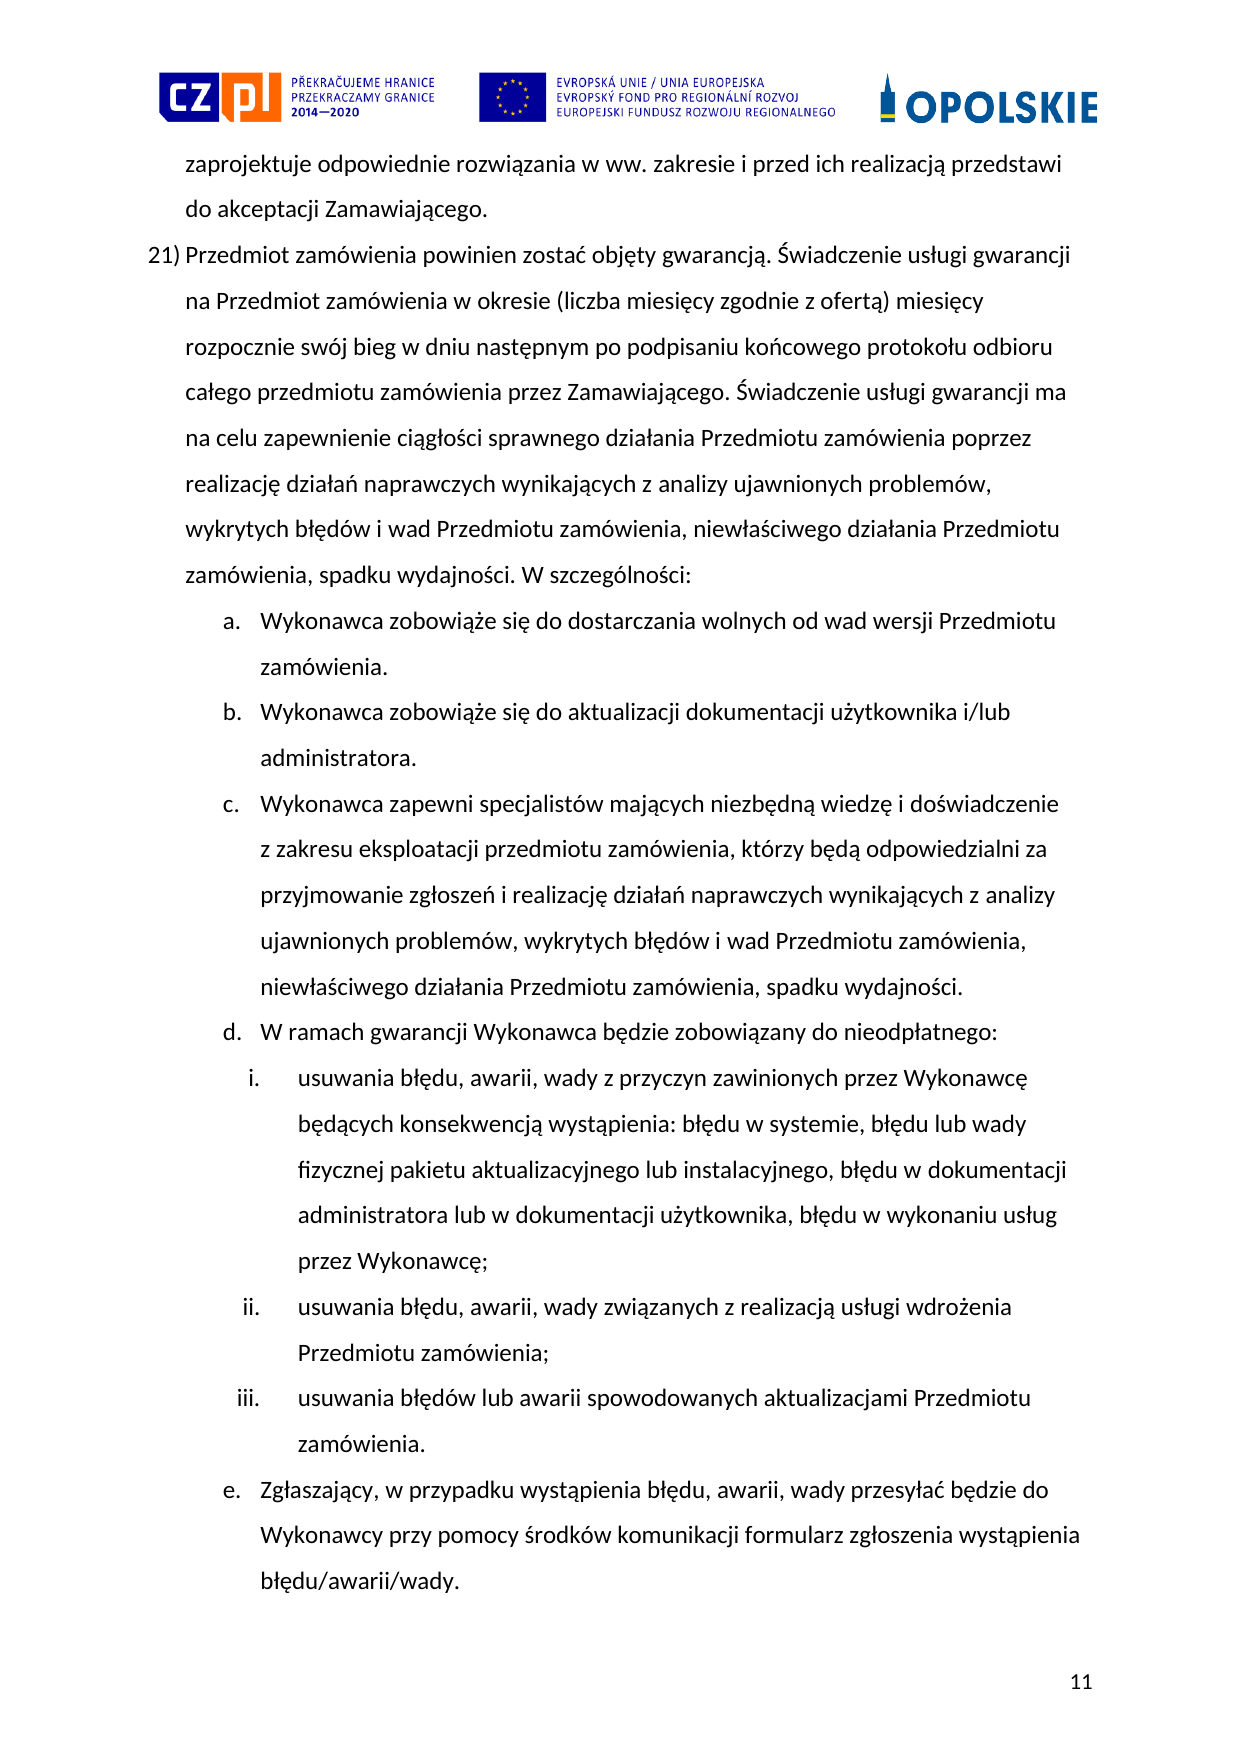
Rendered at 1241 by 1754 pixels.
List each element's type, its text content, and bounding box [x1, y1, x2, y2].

list Wykonawca zapewni specjalistów mających niezbędną wiedzę i doświadczenie z zakresu eksploatacji przedmiotu zamówienia, którzy będą odpowiedzialni za przyjmowanie zgłoszeń i realizację działań naprawczych wynikających z analizy ujawnionych problemów, wykrytych błędów i wad Przedmiotu zamówienia, niewłaściwego działania Przedmiotu zamówienia, spadku wydajności. [223, 788, 1092, 1001]
list usuwania błędu, awarii, wady z przyczyn zawinionych przez Wykonawcę będących konsekwencją wystąpienia: błędu w systemie, błędu lub wady fizycznej pakietu aktualizacyjnego lub instalacyjnego, błędu w dokumentacji administratora lub w dokumentacji użytkownika, błędu w wykonaniu usług przez Wykonawcę; [260, 1062, 1092, 1276]
list Przedmiot zamówienia powinien zostać objęty gwarancją. Świadczenie usługi gwarancji na Przedmiot zamówienia w okresie (liczba miesięcy zgodnie z ofertą) miesięcy rozpocznie swój bieg w dniu następnym po podpisaniu końcowego protokołu odbioru całego przedmiotu zamówienia przez Zamawiającego. Świadczenie usługi gwarancji ma na celu zapewnienie ciągłości sprawnego działania Przedmiotu zamówienia poprzez realizację działań naprawczych wynikających z analizy ujawnionych problemów, wykrytych błędów i wad Przedmiotu zamówienia, niewłaściwego działania Przedmiotu zamówienia, spadku wydajności. W szczególności: [148, 239, 1092, 590]
list W ramach gwarancji Wykonawca będzie zobowiązany do nieodpłatnego: [223, 1017, 1092, 1047]
list Wykonawca zobowiąże się do aktualizacji dokumentacji użytkownika i/lub administratora. [223, 696, 1092, 773]
list Zgłaszający, w przypadku wystąpienia błędu, awarii, wady przesyłać będzie do Wykonawcy przy pomocy środków komunikacji formularz zgłoszenia wystąpienia błędu/awarii/wady. [223, 1474, 1092, 1596]
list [148, 148, 1092, 224]
list usuwania błędu, awarii, wady związanych z realizacją usługi wdrożenia Przedmiotu zamówienia; [260, 1291, 1092, 1367]
list Wykonawca zobowiąże się do dostarczania wolnych od wad wersji Przedmiotu zamówienia. [223, 605, 1092, 681]
list usuwania błędów lub awarii spowodowanych aktualizacjami Przedmiotu zamówienia. [260, 1382, 1092, 1459]
